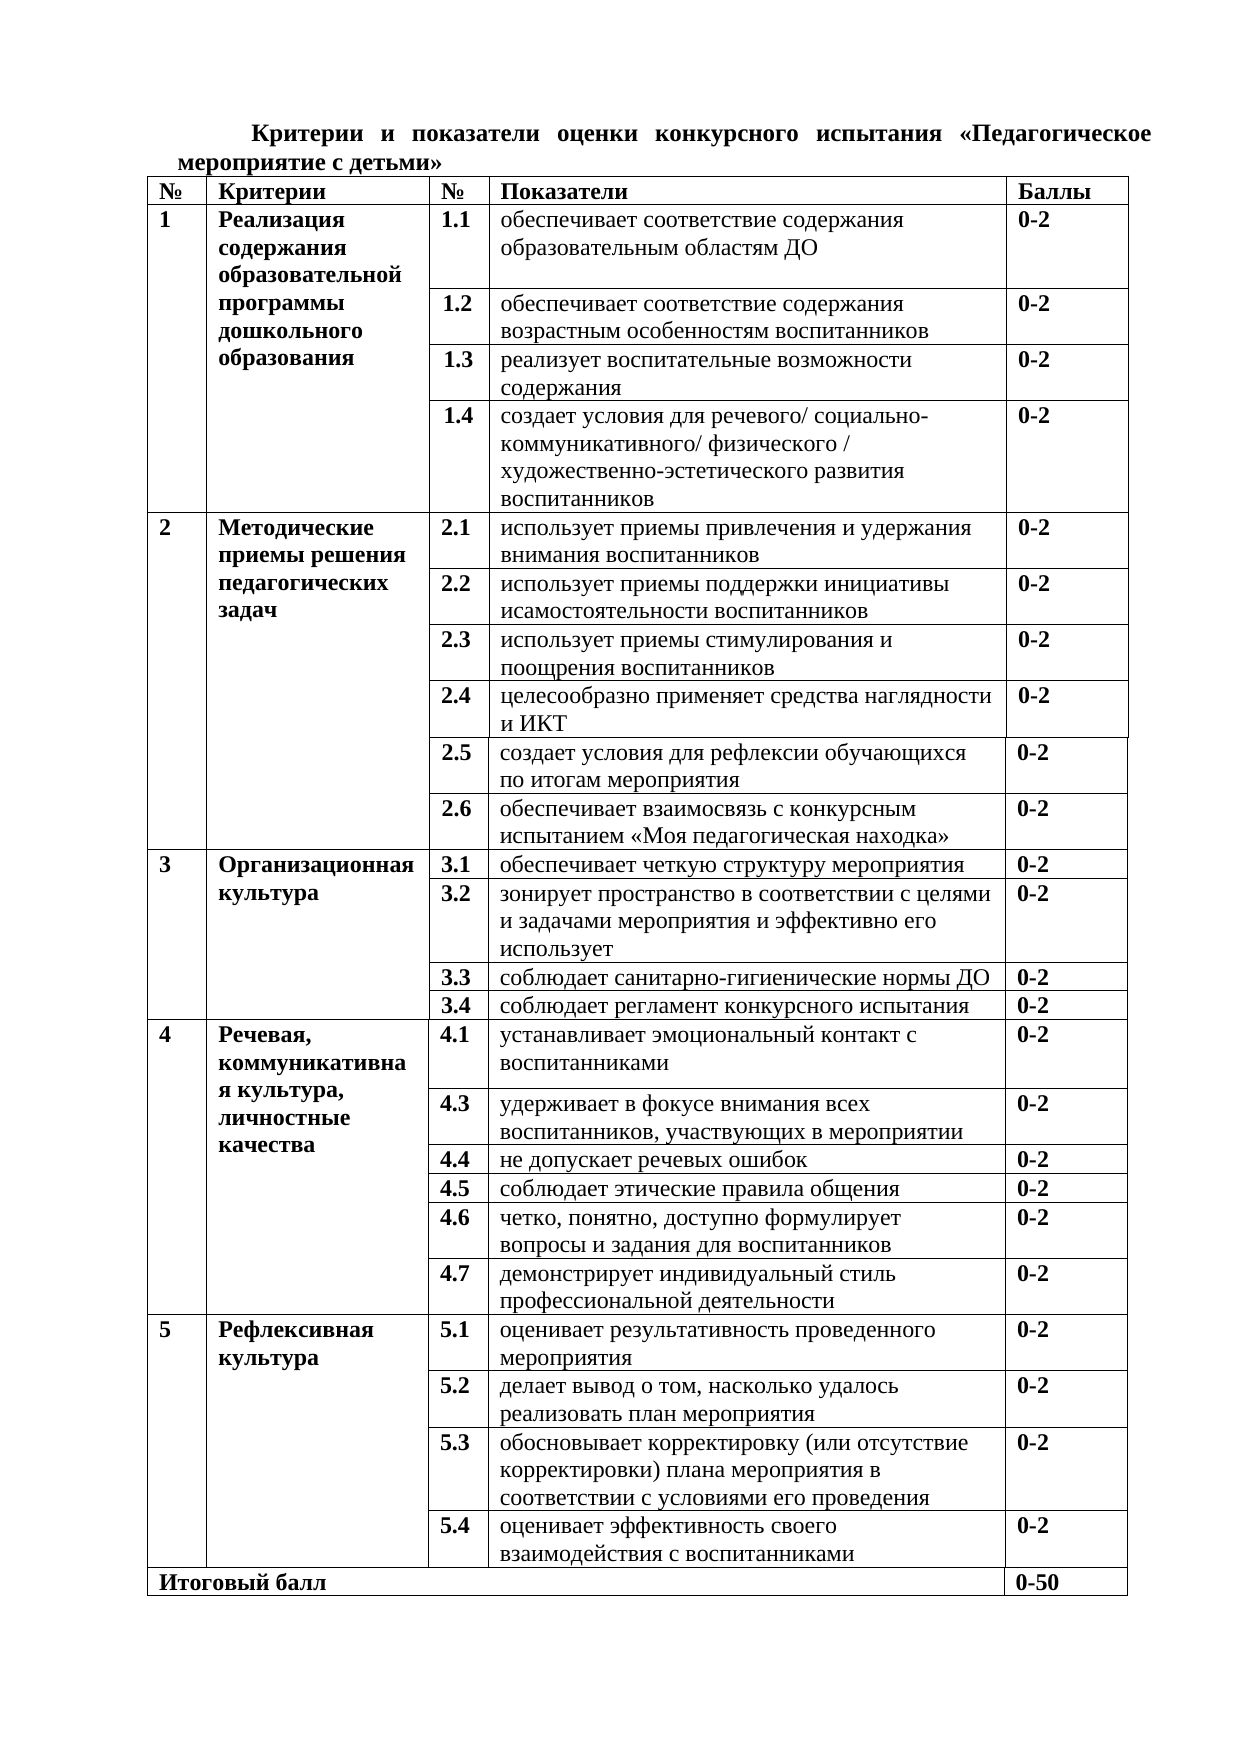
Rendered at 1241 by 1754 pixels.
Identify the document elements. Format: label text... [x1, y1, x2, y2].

table_cell 2 [148, 513, 206, 849]
table_header Критерии [207, 177, 429, 204]
table_cell зонирует пространство в соответствии с целями и задачами мероприятия и эффективно его использует [489, 879, 1005, 962]
table_cell 0-2 [1007, 625, 1128, 680]
table_cell 3 [148, 850, 206, 1019]
table_cell обеспечивает соответствие содержания возрастным особенностям воспитанников [490, 289, 1006, 344]
table_cell 0-2 [1006, 1511, 1127, 1567]
table_cell 0-2 [1006, 1371, 1127, 1427]
table_cell 0-2 [1006, 850, 1127, 878]
table_cell 5.2 [429, 1371, 488, 1427]
table_cell Методические приемы решения педагогических задач [207, 513, 429, 849]
table_cell 4.6 [429, 1203, 488, 1258]
table_cell 0-2 [1006, 991, 1127, 1019]
table_cell 5.4 [429, 1511, 488, 1567]
table_cell целесообразно применяет средства наглядности и ИКТ [490, 681, 1006, 737]
table_cell обосновывает корректировку (или отсутствие корректировки) плана мероприятия в соответствии с условиями его проведения [489, 1428, 1005, 1510]
table_cell 0-2 [1007, 289, 1128, 344]
table_cell 0-2 [1006, 963, 1127, 990]
table_cell демонстрирует индивидуальный стиль профессиональной деятельности [489, 1259, 1005, 1314]
table_header № [430, 177, 489, 204]
table_cell четко, понятно, доступно формулирует вопросы и задания для воспитанников [489, 1203, 1005, 1258]
table_header Показатели [490, 177, 1006, 204]
table_cell 0-50 [1005, 1568, 1127, 1595]
table_cell 0-2 [1006, 1089, 1127, 1144]
table_cell 1 [148, 205, 206, 512]
table_cell 0-2 [1007, 569, 1128, 624]
table_cell реализует воспитательные возможности содержания [490, 345, 1006, 400]
table_cell 0-2 [1006, 1174, 1127, 1202]
table_cell 5.3 [429, 1428, 488, 1510]
table_cell 2.3 [430, 625, 489, 680]
table_cell 2.5 [430, 738, 488, 793]
table_cell 5 [148, 1315, 206, 1567]
table_cell Организационная культура [207, 850, 429, 1019]
table_cell оценивает эффективность своего взаимодействия с воспитанниками [489, 1511, 1005, 1567]
table_cell 4.4 [429, 1145, 488, 1173]
table_cell устанавливает эмоциональный контакт с воспитанниками [489, 1020, 1005, 1088]
table_cell 3.1 [430, 850, 488, 878]
table_cell делает вывод о том, насколько удалось реализовать план мероприятия [489, 1371, 1005, 1427]
table_cell 5.1 [429, 1315, 488, 1370]
table_cell 4.3 [429, 1089, 488, 1144]
table_cell 3.4 [430, 991, 488, 1019]
table_cell 0-2 [1006, 794, 1127, 849]
table_cell удерживает в фокусе внимания всех воспитанников, участвующих в мероприятии [489, 1089, 1005, 1144]
table_cell 1.4 [430, 401, 489, 512]
table_cell создает условия для рефлексии обучающихся по итогам мероприятия [489, 738, 1005, 793]
table_cell 0-2 [1006, 1203, 1127, 1258]
table_cell использует приемы привлечения и удержания внимания воспитанников [490, 513, 1006, 568]
table_cell создает условия для речевого/ социально-коммуникативного/ физического / художественно-эстетического развития воспитанников [490, 401, 1006, 512]
table_cell 0-2 [1007, 681, 1128, 737]
table_cell оценивает результативность проведенного мероприятия [489, 1315, 1005, 1370]
table_cell 1.1 [430, 205, 489, 288]
table_cell использует приемы стимулирования и поощрения воспитанников [490, 625, 1006, 680]
table_cell 4.5 [429, 1174, 488, 1202]
table_cell 0-2 [1006, 1145, 1127, 1173]
table_cell 3.3 [430, 963, 488, 990]
table_cell 0-2 [1007, 401, 1128, 512]
table_cell 0-2 [1006, 1315, 1127, 1370]
table_cell не допускает речевых ошибок [489, 1145, 1005, 1173]
table_cell обеспечивает взаимосвязь с конкурсным испытанием «Моя педагогическая находка» [489, 794, 1005, 849]
table_cell Итоговый балл [148, 1568, 1004, 1595]
table_cell 2.6 [430, 794, 488, 849]
table_cell 1.2 [430, 289, 489, 344]
table_cell 0-2 [1007, 513, 1128, 568]
table_cell соблюдает регламент конкурсного испытания [489, 991, 1005, 1019]
table_cell Речевая, коммуникативная культура, личностные качества [207, 1020, 428, 1314]
table_cell 0-2 [1006, 879, 1127, 962]
table_header Баллы [1007, 177, 1128, 204]
table_header № [148, 177, 206, 204]
table_cell 0-2 [1006, 1259, 1127, 1314]
table_cell 2.1 [430, 513, 489, 568]
table_cell 4.1 [429, 1020, 488, 1088]
table_cell обеспечивает четкую структуру мероприятия [489, 850, 1005, 878]
table_cell 1.3 [430, 345, 489, 400]
text Критерии и показатели оценки конкурсного испытания «Педагогическое мероприятие с детьми» [177, 118, 1152, 176]
table_cell 0-2 [1007, 345, 1128, 400]
table_cell 2.4 [430, 681, 489, 737]
table_cell Рефлексивная культура [207, 1315, 428, 1567]
table_cell 4.7 [429, 1259, 488, 1314]
table_cell соблюдает санитарно-гигиенические нормы ДО [489, 963, 1005, 990]
table_cell использует приемы поддержки инициативы исамостоятельности воспитанников [490, 569, 1006, 624]
table_cell 2.2 [430, 569, 489, 624]
table_cell 0-2 [1006, 1428, 1127, 1510]
table_cell 0-2 [1006, 738, 1127, 793]
table_cell соблюдает этические правила общения [489, 1174, 1005, 1202]
table_cell 4 [148, 1020, 206, 1314]
table_cell обеспечивает соответствие содержания образовательным областям ДО [490, 205, 1006, 288]
table_cell 0-2 [1006, 1020, 1127, 1088]
table_cell 0-2 [1007, 205, 1128, 288]
table_cell 3.2 [430, 879, 488, 962]
table_cell Реализация содержания образовательной программы дошкольного образования [207, 205, 429, 512]
